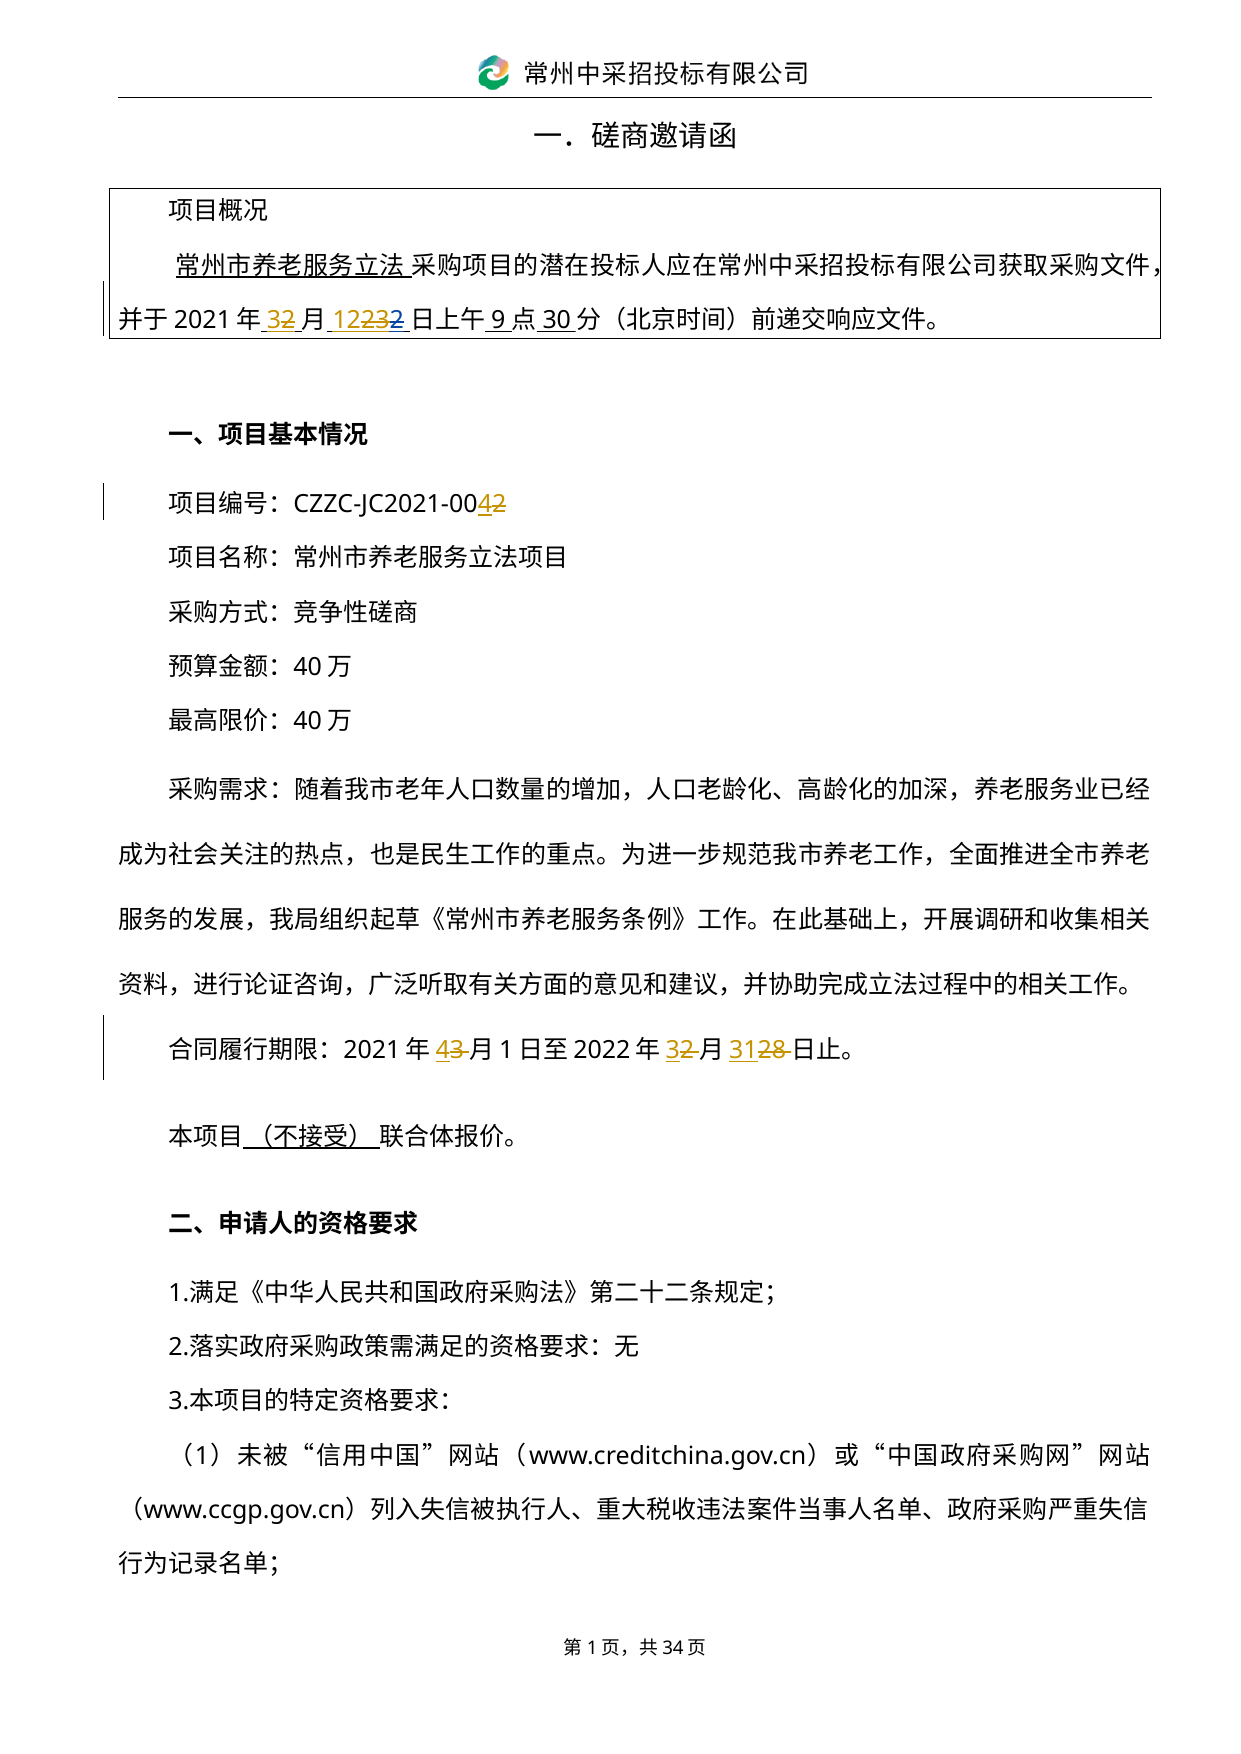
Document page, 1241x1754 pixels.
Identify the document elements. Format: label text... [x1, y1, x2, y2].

text 常州市养老服务立法 采购项目的潜在投标人应在常州中采招投标有限公司获取采购文件，并于 2021年 月 日上午 9 点 30分（北京时间）前递交响应文件。 [110, 242, 1160, 338]
text 二、申请人的资格要求 [118, 1189, 1152, 1254]
text 采购方式：竞争性磋商 [118, 592, 1152, 628]
text 一、项目基本情况 [118, 400, 1152, 465]
text 1.满足《中华人民共和国政府采购法》第二十二条规定； [118, 1272, 1152, 1308]
text 预算金额：40万 [118, 646, 1152, 683]
text （1）未被“信用中国”网站（www.creditchina.gov.cn）或“中国政府采购网”网站（www.ccgp.gov.cn）列入失信被执行人、重大税收违法案件当事人名单、政府采购严重失信行为记录名单； [118, 1435, 1152, 1580]
text 本项目 （不接受） 联合体报价。 [118, 1116, 1152, 1153]
text 采购需求：随着我市老年人口数量的增加，人口老龄化、高龄化的加深，养老服务业已经成为社会关注的热点，也是民生工作的重点。为进一步规范我市养老工作，全面推进全市养老服务的发展，我局组织起草《常州市养老服务条例》工作。在此基础上，开展调研和收集相关资料，进行论证咨询，广泛听取有关方面的意见和建议，并协助完成立法过程中的相关工作。 [118, 755, 1152, 1015]
text 合同履行期限：2021年月1日至2022年月日止。 [118, 1015, 1152, 1080]
text 项目名称：常州市养老服务立法项目 [118, 538, 1152, 574]
picture [478, 55, 810, 90]
text 项目编号：CZZC-JC2021-00 [118, 483, 1152, 519]
text 2.落实政府采购政策需满足的资格要求：无 [118, 1326, 1152, 1363]
text 一．磋商邀请函 [118, 102, 1152, 167]
text 项目概况 [110, 189, 1160, 227]
text 3.本项目的特定资格要求： [118, 1381, 1152, 1417]
text 最高限价：40万 [118, 701, 1152, 737]
